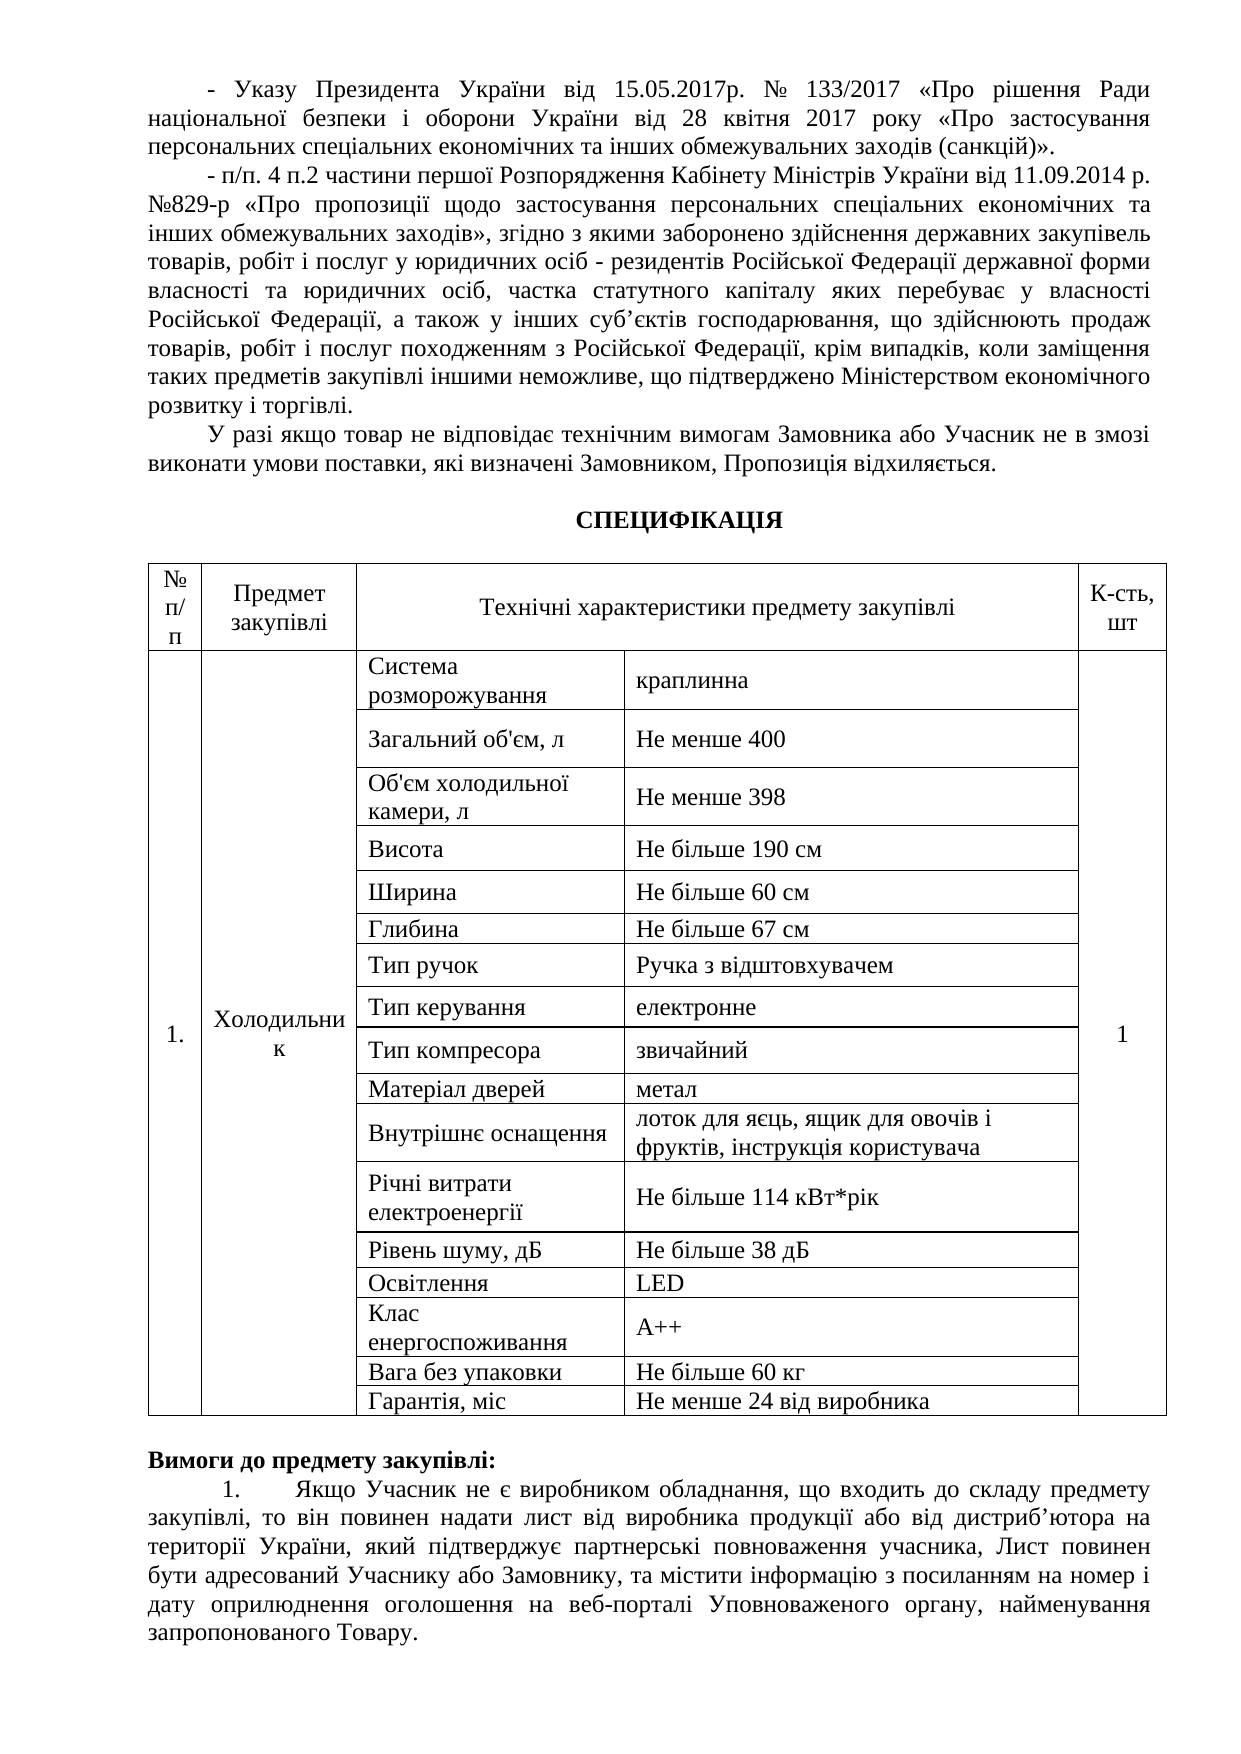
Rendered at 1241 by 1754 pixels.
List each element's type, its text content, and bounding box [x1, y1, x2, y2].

table_header К-сть, шт [1079, 564, 1166, 650]
table_cell LED [625, 1268, 1078, 1297]
table_cell A++ [625, 1298, 1078, 1356]
table_cell Тип компресора [357, 1028, 624, 1073]
table_cell Об'єм холодильної камери, л [357, 768, 624, 825]
table_cell Не більше 38 дБ [625, 1233, 1078, 1267]
table_header № п/п [149, 564, 201, 650]
table_cell Гарантія, міс [357, 1386, 624, 1415]
table_cell Річні витрати електроенергії [357, 1162, 624, 1231]
table_cell Ширина [357, 871, 624, 913]
table_cell Не більше 60 кг [625, 1357, 1078, 1385]
table_cell Не менше 400 [625, 710, 1078, 767]
text - п/п. 4 п.2 частини першої Розпорядження Кабінету Міністрів України від 11.09.2014 р. №829-р «Про пропозиції щодо застосування персональних спеціальних економічних та інших обмежувальних заходів», згідно з якими заборонено здійснення державних закупівель товарів, робіт і послуг у юридичних осіб - резидентів Російської Федерації державної форми власності та юридичних осіб, частка статутного капіталу яких перебуває у власності Російської Федерації, а також у інших суб’єктів господарювання, що здійснюють продаж товарів, робіт і послуг походженням з Російської Федерації, крім випадків, коли заміщення таких предметів закупівлі іншими неможливе, що підтверджено Міністерством економічного розвитку і торгівлі. [148, 160, 1152, 419]
table_cell Тип ручок [357, 944, 624, 986]
table_header Предмет закупівлі [202, 564, 356, 650]
table_cell Глибина [357, 914, 624, 942]
table_cell 1 [1079, 651, 1166, 1415]
table_cell Холодильник [202, 651, 356, 1415]
table_cell метал [625, 1074, 1078, 1102]
table_cell Освітлення [357, 1268, 624, 1297]
table_cell лоток для яєць, ящик для овочів і фруктів, інструкція користувача [625, 1104, 1078, 1161]
text - Указу Президента України від 15.05.2017р. № 133/2017 «Про рішення Ради національної безпеки і оборони України від 28 квітня 2017 року «Про застосування персональних спеціальних економічних та інших обмежувальних заходів (санкцій)». [148, 74, 1152, 160]
table_cell Ручка з відштовхувачем [625, 944, 1078, 986]
table_cell електронне [625, 987, 1078, 1026]
table_cell Не більше 67 см [625, 914, 1078, 942]
table_cell Рівень шуму, дБ [357, 1233, 624, 1267]
table_cell Загальний об'єм, л [357, 710, 624, 767]
table_cell Внутрішнє оснащення [357, 1104, 624, 1161]
table_cell Не менше 398 [625, 768, 1078, 825]
table_header Технічні характеристики предмету закупівлі [357, 564, 1078, 650]
table_cell краплинна [625, 651, 1078, 708]
table_cell Висота [357, 826, 624, 870]
table_cell Система розморожування [357, 651, 624, 708]
table_cell Матеріал дверей [357, 1074, 624, 1102]
table_cell Тип керування [357, 987, 624, 1026]
table_cell Вага без упаковки [357, 1357, 624, 1385]
table_cell звичайний [625, 1028, 1078, 1073]
table_cell Не менше 24 від виробника [625, 1386, 1078, 1415]
table_cell Не більше 114 кВт*рік [625, 1162, 1078, 1231]
table_cell Не більше 190 см [625, 826, 1078, 870]
text Вимоги до предмету закупівлі: [148, 1445, 1152, 1474]
text СПЕЦИФІКАЦІЯ [148, 505, 1152, 534]
text У разі якщо товар не відповідає технічним вимогам Замовника або Учасник не в змозі виконати умови поставки, які визначені Замовником, Пропозиція відхиляється. [148, 419, 1152, 476]
table_cell Клас енергоспоживання [357, 1298, 624, 1356]
table_cell 1. [149, 651, 201, 1415]
table_cell Не більше 60 см [625, 871, 1078, 913]
list Якщо Учасник не є виробником обладнання, що входить до складу предмету закупівлі, то він повинен надати лист від виробника продукції або від дистриб’ютора на території України, який підтверджує партнерські повноваження учасника, Лист повинен бути адресований Учаснику або Замовнику, та містити інформацію з посиланням на номер і дату оприлюднення оголошення на веб-порталі Уповноваженого органу, найменування запропонованого Товару. [148, 1474, 1152, 1646]
